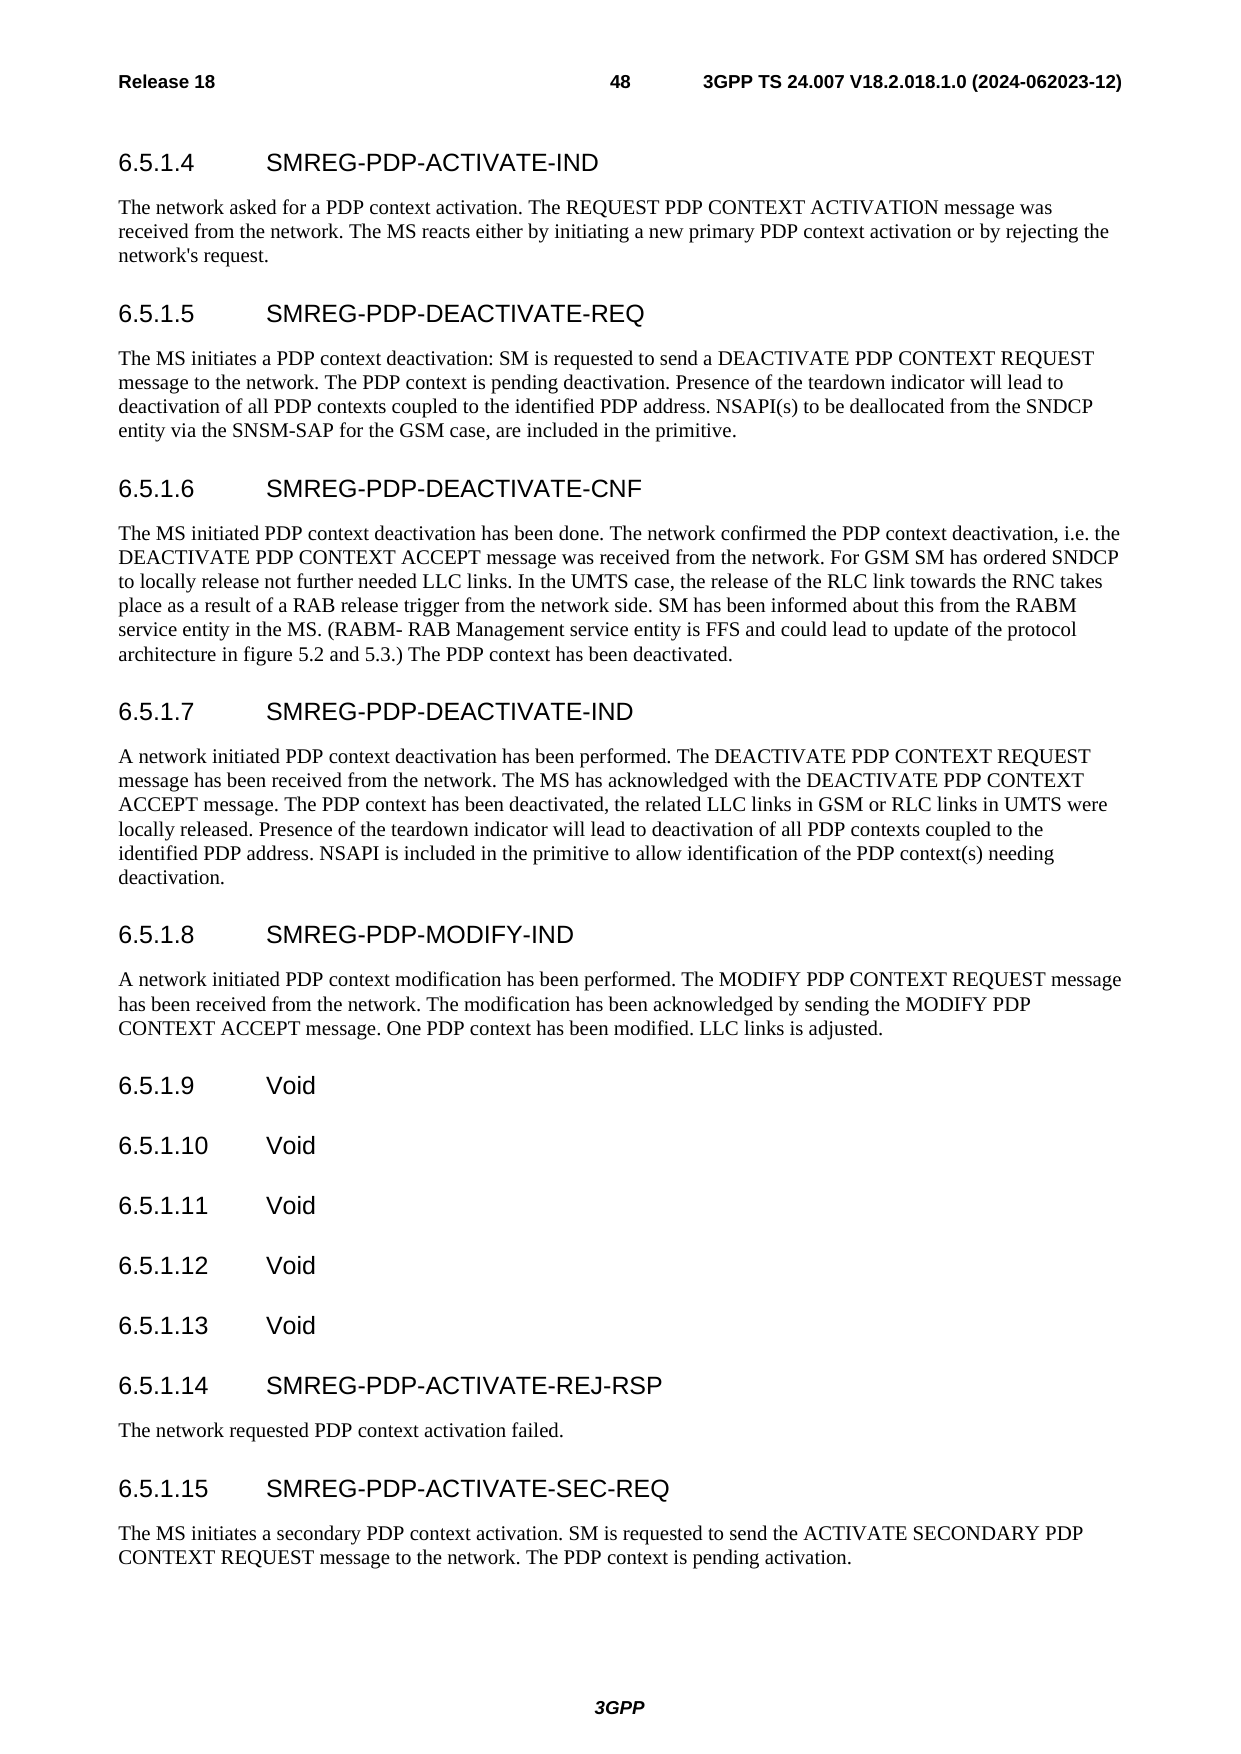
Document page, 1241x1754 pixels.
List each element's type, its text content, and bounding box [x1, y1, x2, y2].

subtitle 6.5.1.8 SMREG-PDP-MODIFY-IND [118, 920, 1122, 949]
subtitle 6.5.1.9 Void [118, 1071, 1122, 1099]
subtitle 6.5.1.15 SMREG-PDP-ACTIVATE-SEC-REQ [118, 1474, 1122, 1502]
subtitle 6.5.1.13 Void [118, 1311, 1122, 1339]
subtitle 6.5.1.7 SMREG-PDP-DEACTIVATE-IND [118, 697, 1122, 726]
subtitle 6.5.1.11 Void [118, 1191, 1122, 1219]
text A network initiated PDP context deactivation has been performed. The DEACTIVATE PDP CONTEXT REQUEST message has been received from the network. The MS has acknowledged with the DEACTIVATE PDP CONTEXT ACCEPT message. The PDP context has been deactivated, the related LLC links in GSM or RLC links in UMTS were locally released. Presence of the teardown indicator will lead to deactivation of all PDP contexts coupled to the identified PDP address. NSAPI is included in the primitive to allow identification of the PDP context(s) needing deactivation. [118, 744, 1122, 889]
text A network initiated PDP context modification has been performed. The MODIFY PDP CONTEXT REQUEST message has been received from the network. The modification has been acknowledged by sending the MODIFY PDP CONTEXT ACCEPT message. One PDP context has been modified. LLC links is adjusted. [118, 967, 1122, 1039]
subtitle 6.5.1.14 SMREG-PDP-ACTIVATE-REJ-RSP [118, 1371, 1122, 1399]
subtitle 6.5.1.12 Void [118, 1251, 1122, 1279]
subtitle 6.5.1.4 SMREG-PDP-ACTIVATE-IND [118, 148, 1122, 176]
text The MS initiated PDP context deactivation has been done. The network confirmed the PDP context deactivation, i.e. the DEACTIVATE PDP CONTEXT ACCEPT message was received from the network. For GSM SM has ordered SNDCP to locally release not further needed LLC links. In the UMTS case, the release of the RLC link towards the RNC takes place as a result of a RAB release trigger from the network side. SM has been informed about this from the RABM service entity in the MS. (RABM- RAB Management service entity is FFS and could lead to update of the protocol architecture in figure 5.2 and 5.3.) The PDP context has been deactivated. [118, 521, 1122, 666]
text The MS initiates a PDP context deactivation: SM is requested to send a DEACTIVATE PDP CONTEXT REQUEST message to the network. The PDP context is pending deactivation. Presence of the teardown indicator will lead to deactivation of all PDP contexts coupled to the identified PDP address. NSAPI(s) to be deallocated from the SNDCP entity via the SNSM-SAP for the GSM case, are included in the primitive. [118, 346, 1122, 442]
subtitle 6.5.1.6 SMREG-PDP-DEACTIVATE-CNF [118, 474, 1122, 502]
subtitle 6.5.1.5 SMREG-PDP-DEACTIVATE-REQ [118, 299, 1122, 327]
subtitle 6.5.1.10 Void [118, 1131, 1122, 1159]
text The network asked for a PDP context activation. The REQUEST PDP CONTEXT ACTIVATION message was received from the network. The MS reacts either by initiating a new primary PDP context activation or by rejecting the network's request. [118, 195, 1122, 267]
text The network requested PDP context activation failed. [118, 1418, 1122, 1442]
text The MS initiates a secondary PDP context activation. SM is requested to send the ACTIVATE SECONDARY PDP CONTEXT REQUEST message to the network. The PDP context is pending activation. [118, 1521, 1122, 1569]
